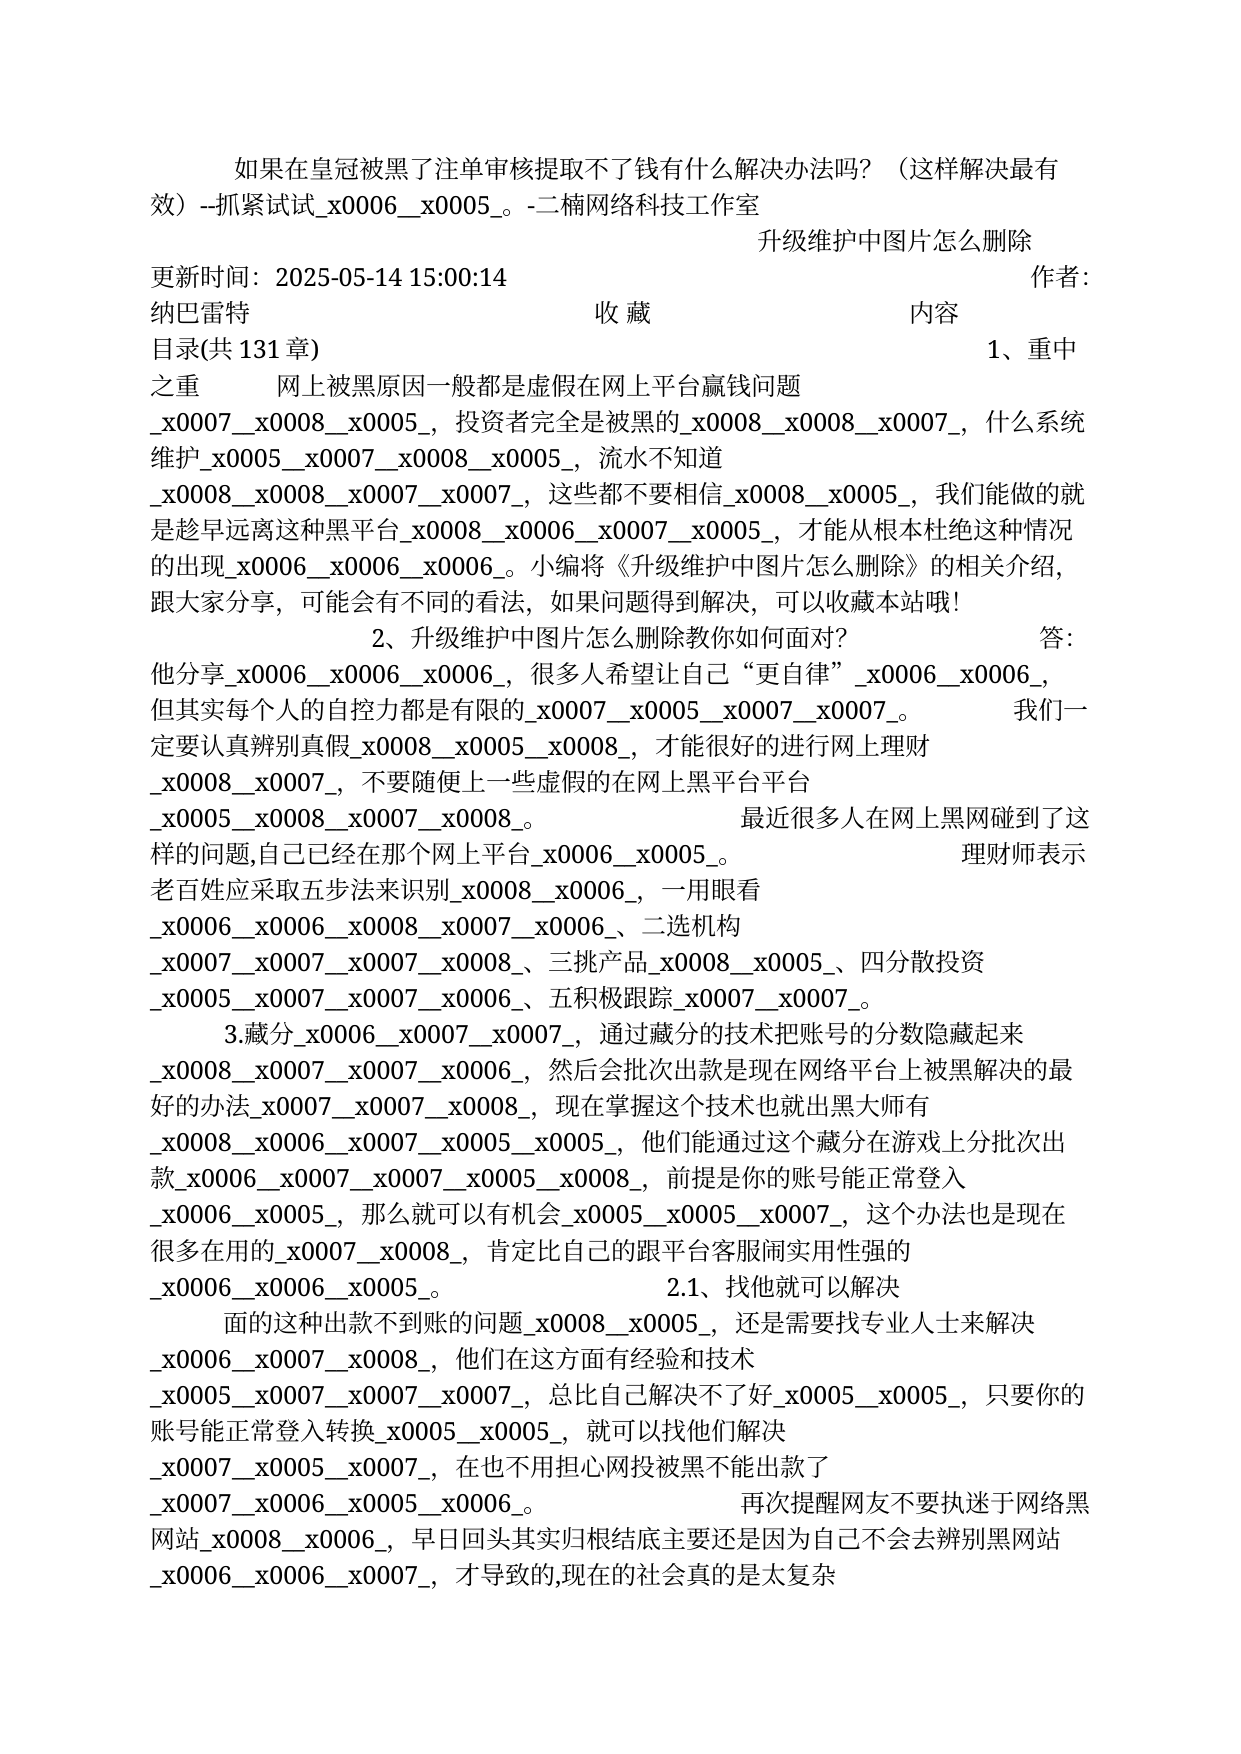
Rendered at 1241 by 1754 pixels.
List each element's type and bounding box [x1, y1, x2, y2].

text [150, 150, 1090, 1592]
